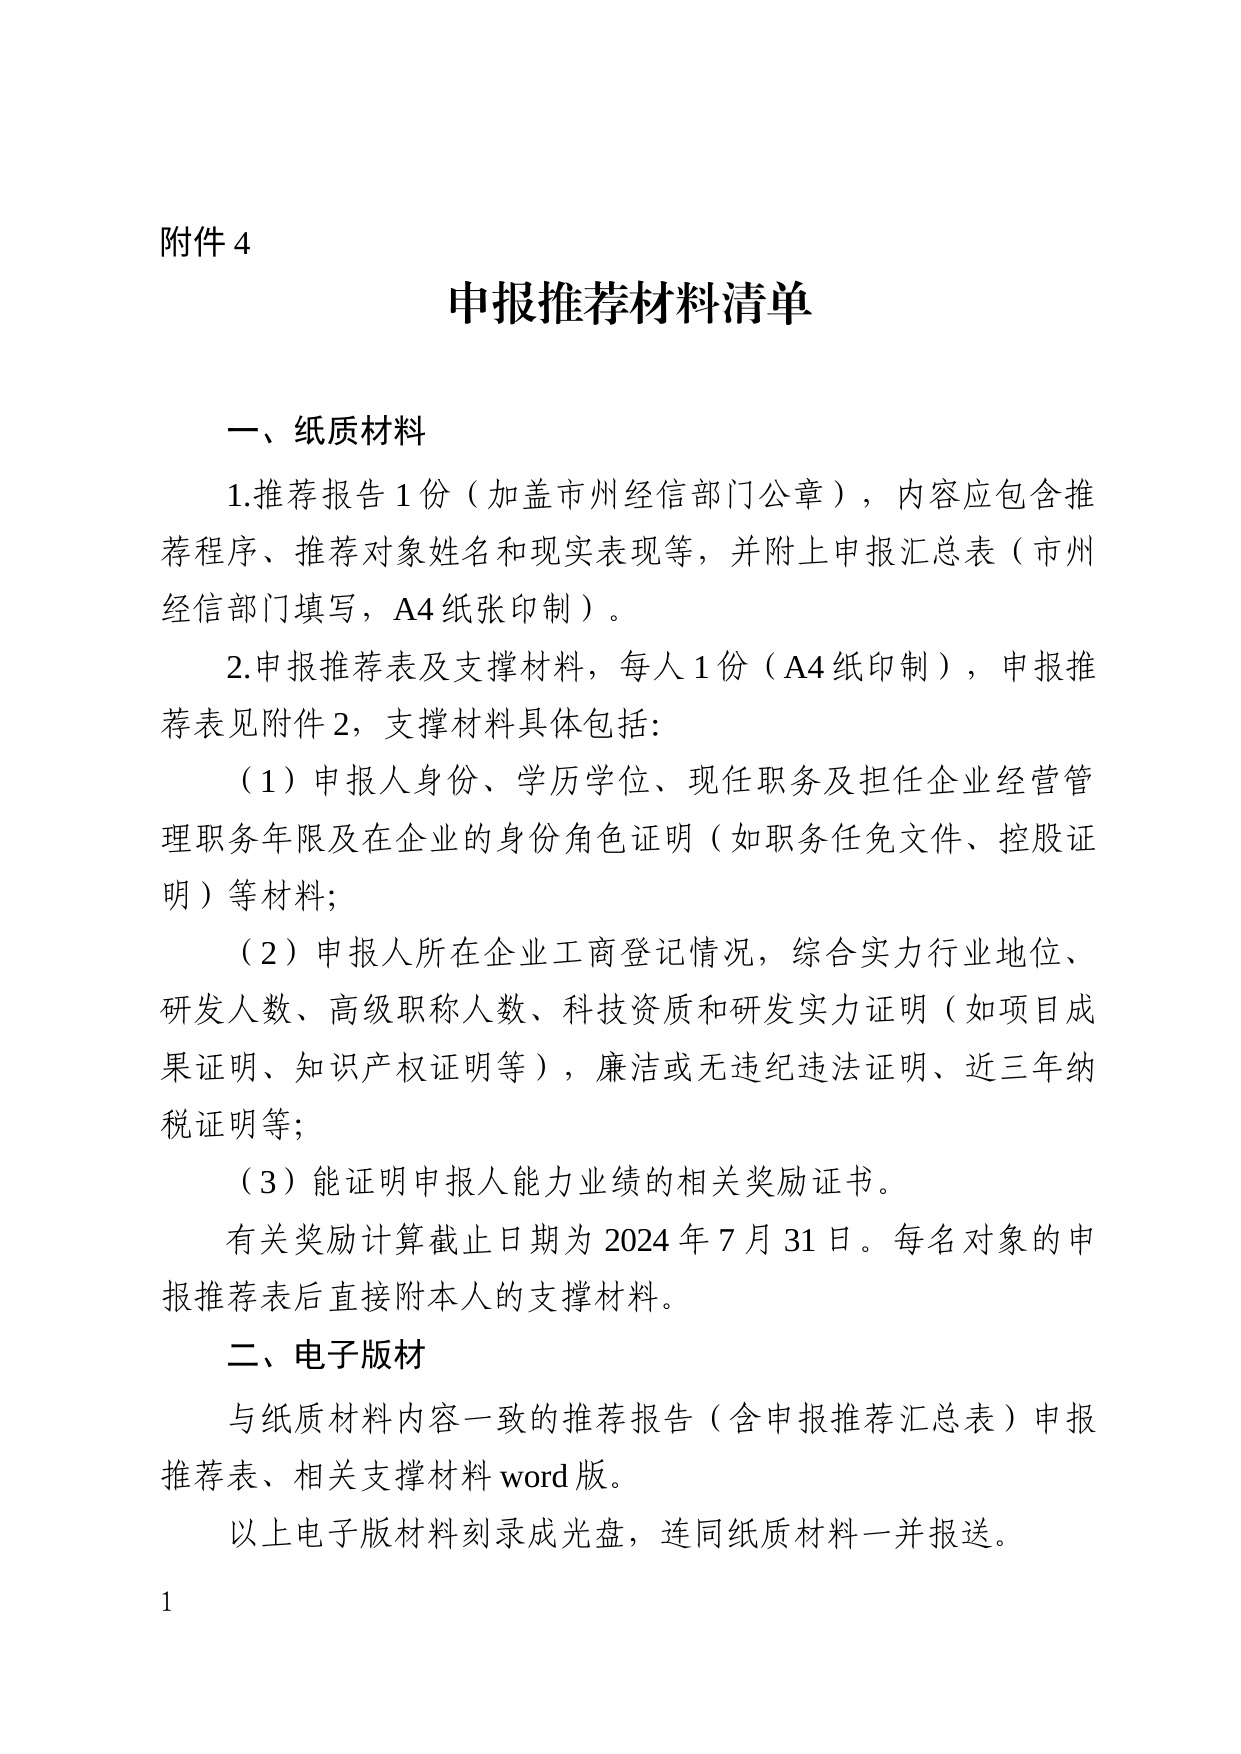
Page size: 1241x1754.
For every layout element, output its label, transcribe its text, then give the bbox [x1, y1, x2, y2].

text 申报推荐材料清单 [159, 274, 1098, 330]
text 二、电子版材 [159, 1320, 1098, 1385]
text 1.推荐报告1份（加盖市州经信部门公章），内容应包含推荐程序、推荐对象姓名和现实表现等，并附上申报汇总表（市州经信部门填写，A4纸张印制）。 [159, 460, 1098, 632]
text 与纸质材料内容一致的推荐报告（含申报推荐汇总表）申报推荐表、相关支撑材料word版。 [159, 1385, 1098, 1499]
text 有关奖励计算截止日期为2024年7月31日。每名对象的申报推荐表后直接附本人的支撑材料。 [159, 1205, 1098, 1320]
text 附件4 [159, 209, 1098, 274]
text 2.申报推荐表及支撑材料，每人1份（A4纸印制），申报推荐表见附件2，支撑材料具体包括： [159, 632, 1098, 747]
text 以上电子版材料刻录成光盘，连同纸质材料一并报送。 [159, 1499, 1098, 1557]
text （2）申报人所在企业工商登记情况，综合实力行业地位、研发人数、高级职称人数、科技资质和研发实力证明（如项目成果证明、知识产权证明等），廉洁或无违纪违法证明、近三年纳税证明等； [159, 919, 1098, 1148]
text （3）能证明申报人能力业绩的相关奖励证书。 [159, 1148, 1098, 1205]
text 一、纸质材料 [159, 395, 1098, 460]
list 申报人身份、学历学位、现任职务及担任企业经营管理职务年限及在企业的身份角色证明（如职务任免文件、控股证明）等材料； [159, 747, 1098, 919]
